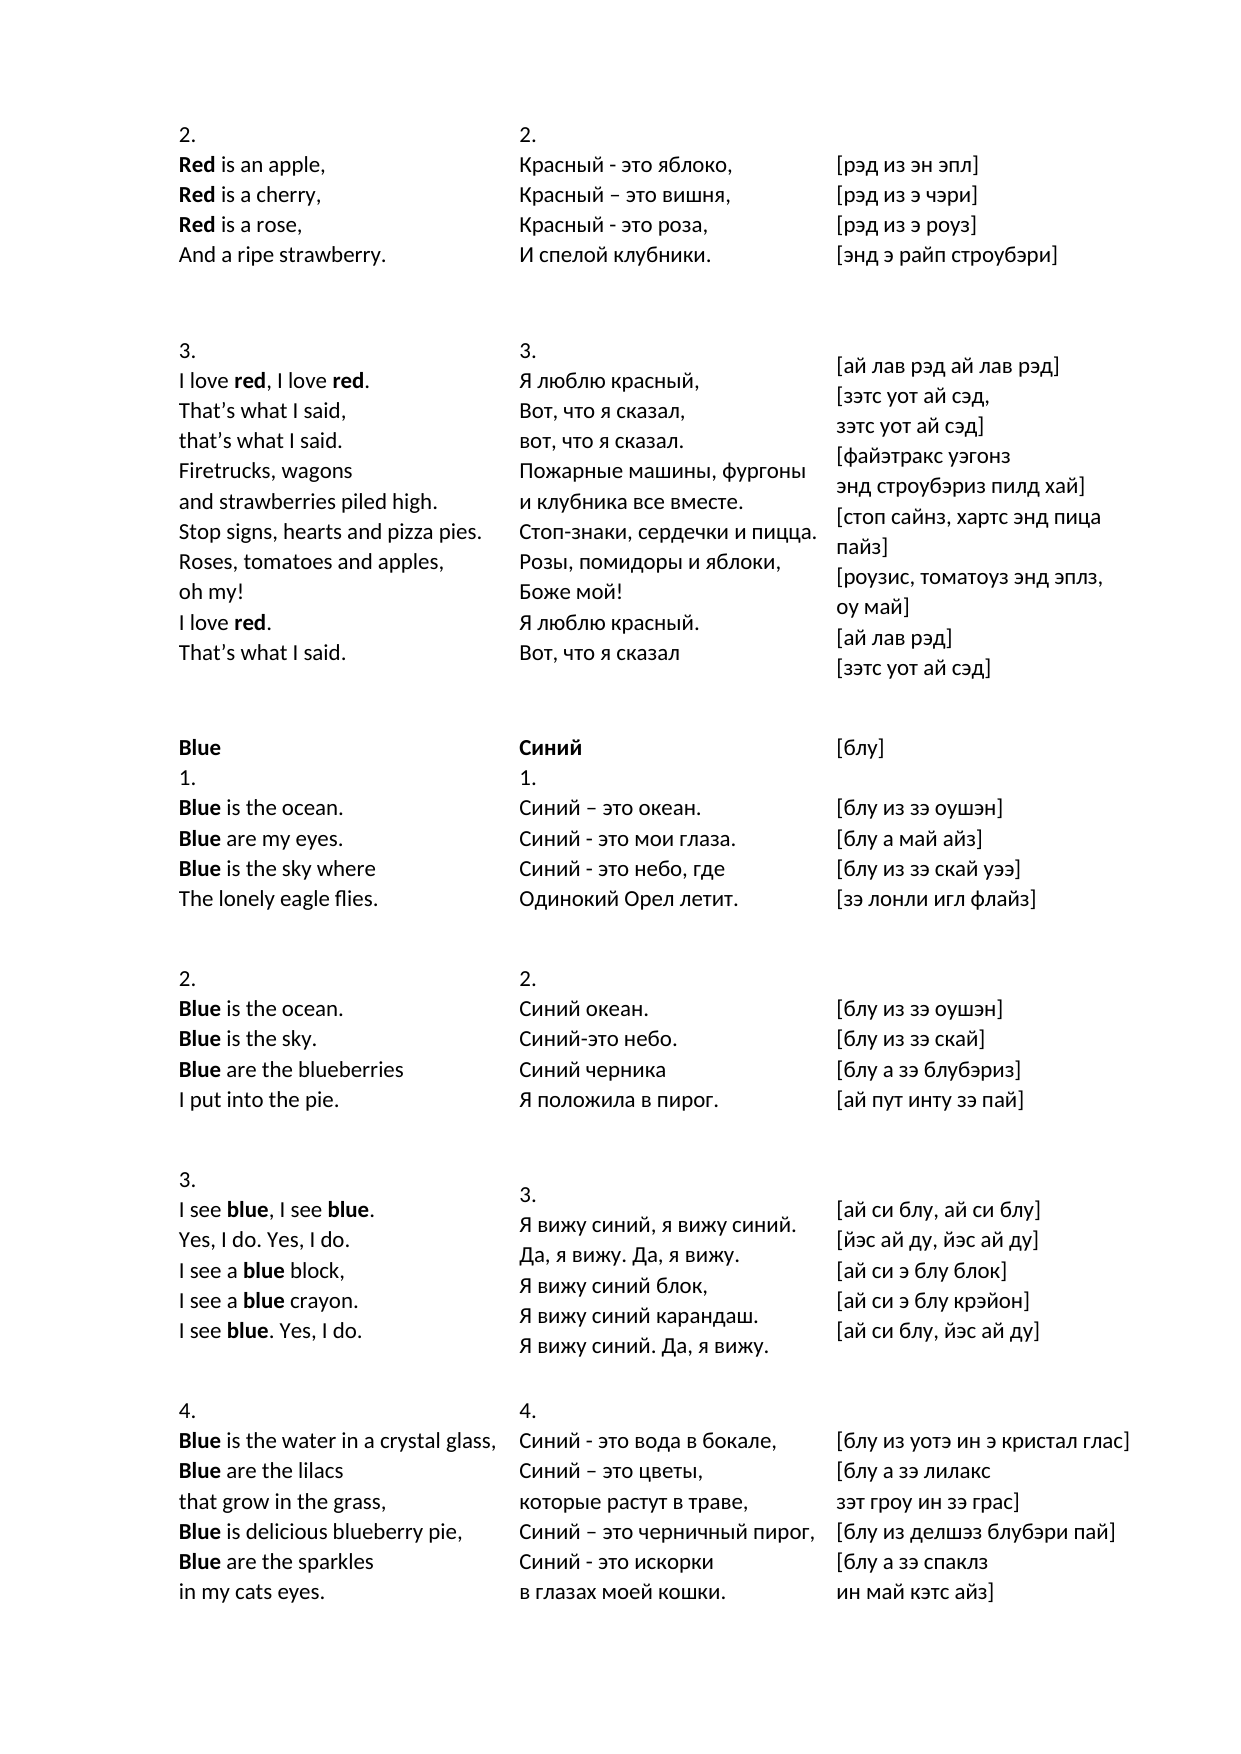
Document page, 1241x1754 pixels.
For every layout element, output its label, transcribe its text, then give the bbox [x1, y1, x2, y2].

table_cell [177, 1395, 518, 1626]
table_cell [рэд из эн эпл] [рэд из э чэри] [рэд из э роуз] [энд э райп строубэри] [835, 118, 1152, 319]
table_cell 2. Red is an apple, Red is a cherry, Red is a rose, And a ripe strawberry. [177, 118, 518, 319]
table_cell Blue 1. Blue is the ocean. Blue are my eyes. Blue is the sky where The lonely eagle flies. [177, 731, 518, 963]
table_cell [518, 1395, 835, 1626]
table_cell 3. Я люблю красный, Вот, что я сказал, вот, что я сказал. Пожарные машины, фургоны и клубника все вместе. Стоп-знаки, сердечки и пицца. Розы, помидоры и яблоки, Боже мой! Я люблю красный. Вот, что я сказал [518, 319, 835, 731]
table_cell 3. I love red, I love red. That’s what I said, that’s what I said. Firetrucks, wagons and strawberries piled high. Stop signs, hearts and pizza pies. Roses, tomatoes and apples, oh my! I love red. That’s what I said. [177, 319, 518, 731]
table_cell 2. Blue is the ocean. Blue is the sky. Blue are the blueberries I put into the pie. [177, 963, 518, 1163]
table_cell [835, 1395, 1152, 1626]
table_cell [ай си блу, ай си блу] [йэс ай ду, йэс ай ду] [ай си э блу блок] [ай си э блу крэйон] [ай си блу, йэс ай ду] [835, 1164, 1152, 1395]
table_cell Синий 1. Синий – это океан. Синий - это мои глаза. Синий - это небо, где Одинокий Орел летит. [518, 731, 835, 963]
table_cell [блу из зэ оушэн] [блу из зэ скай] [блу а зэ блубэриз] [ай пут инту зэ пай] [835, 963, 1152, 1163]
table_cell 3. Я вижу синий, я вижу синий. Да, я вижу. Да, я вижу. Я вижу синий блок, Я вижу синий карандаш. Я вижу синий. Да, я вижу. [518, 1164, 835, 1395]
table_cell 3. I see blue, I see blue. Yes, I do. Yes, I do. I see a blue block, I see a blue crayon. I see blue. Yes, I do. [177, 1164, 518, 1395]
table_cell [ай лав рэд ай лав рэд] [зэтс уот ай сэд, зэтс уот ай сэд] [файэтракс уэгонз энд строубэриз пилд хай] [стоп сайнз, хартс энд пица пайз] [роузис, томатоуз энд эплз, оу май] [ай лав рэд] [зэтс уот ай сэд] [835, 319, 1152, 731]
table_cell 2. Синий океан. Синий-это небо. Синий черника Я положила в пирог. [518, 963, 835, 1163]
table_cell 2. Красный - это яблоко, Красный – это вишня, Красный - это роза, И спелой клубники. [518, 118, 835, 319]
table_cell [блу] [блу из зэ оушэн] [блу а май айз] [блу из зэ скай уээ] [зэ лонли игл флайз] [835, 731, 1152, 963]
